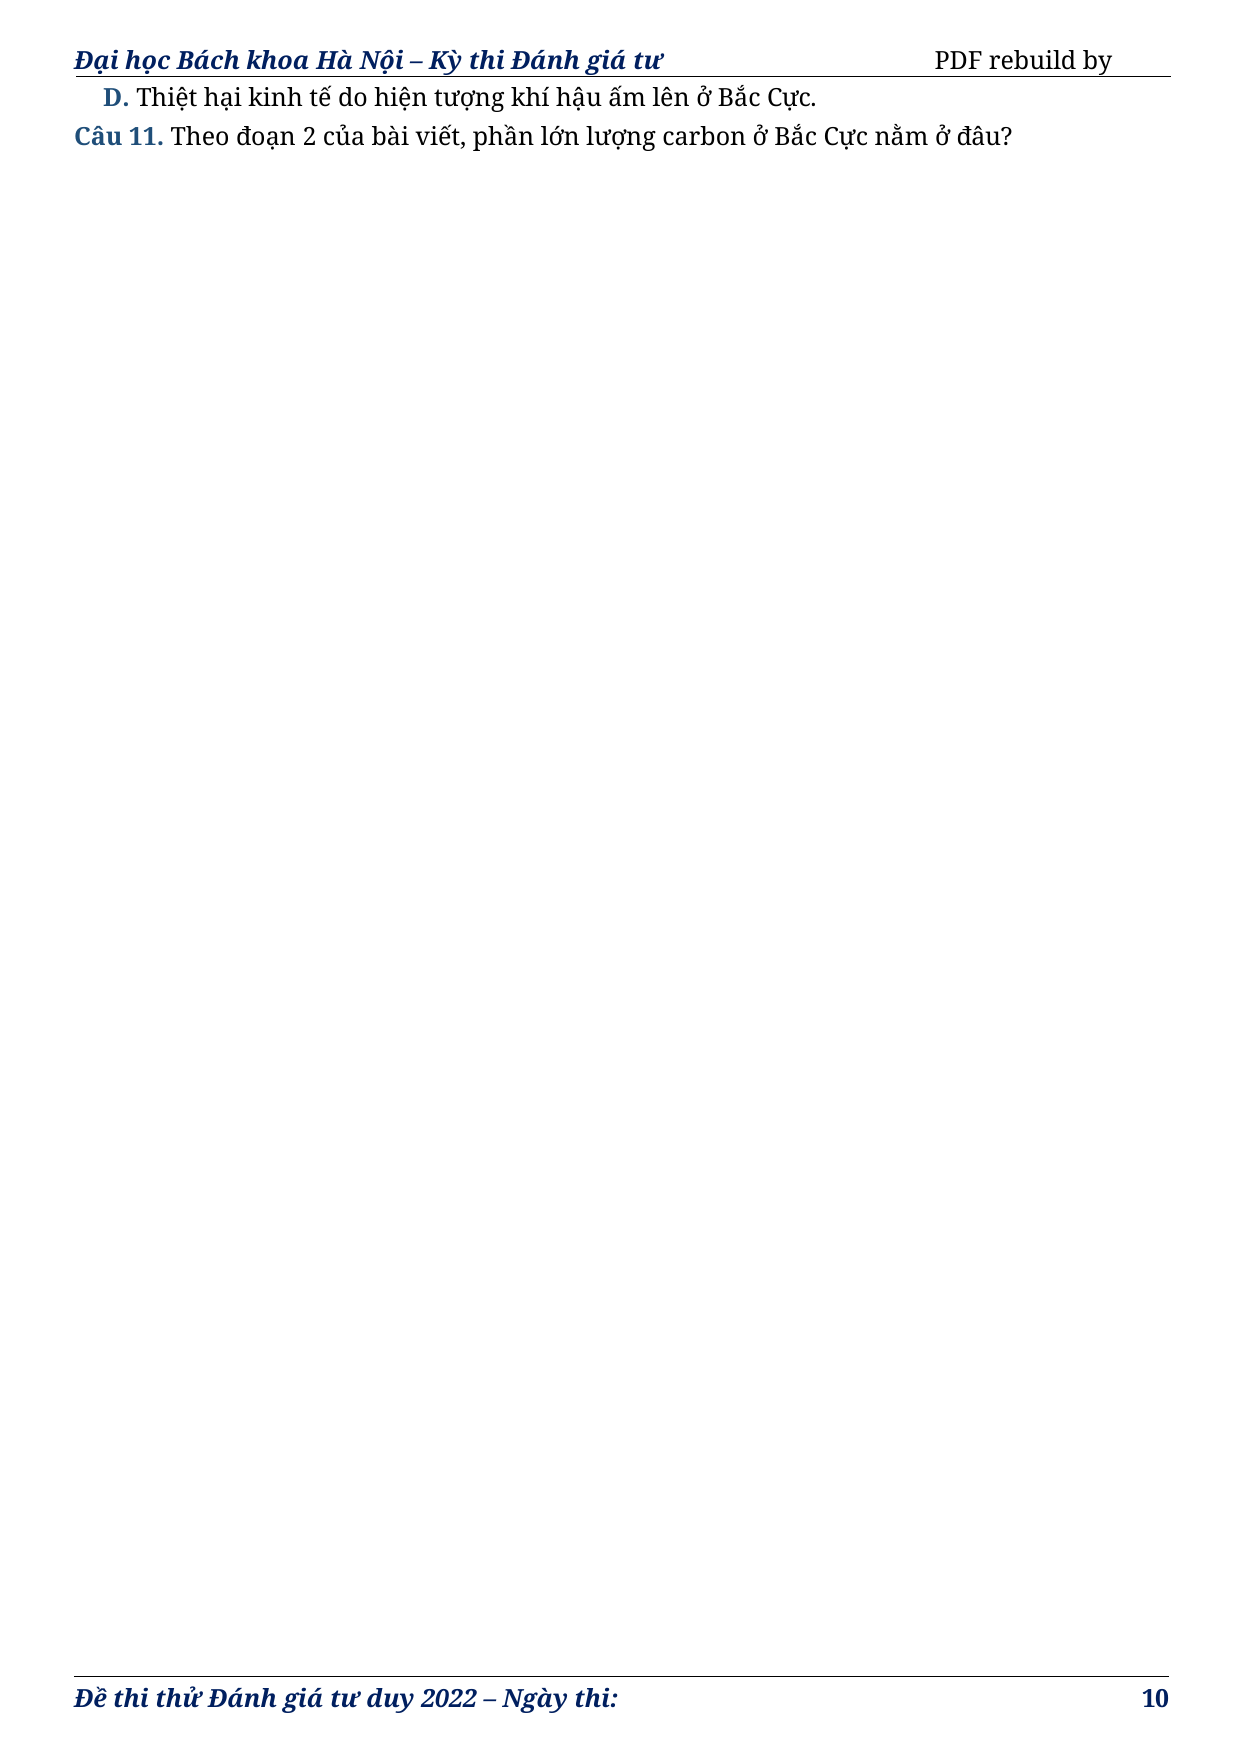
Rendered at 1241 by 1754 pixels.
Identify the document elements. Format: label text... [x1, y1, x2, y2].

text Câu 11. Theo đoạn 2 của bài viết, phần lớn lượng carbon ở Bắc Cực nằm ở đâu? [74, 118, 1178, 152]
text D. Thiệt hại kinh tế do hiện tượng khí hậu ấm lên ở Bắc Cực. [103, 79, 1178, 113]
